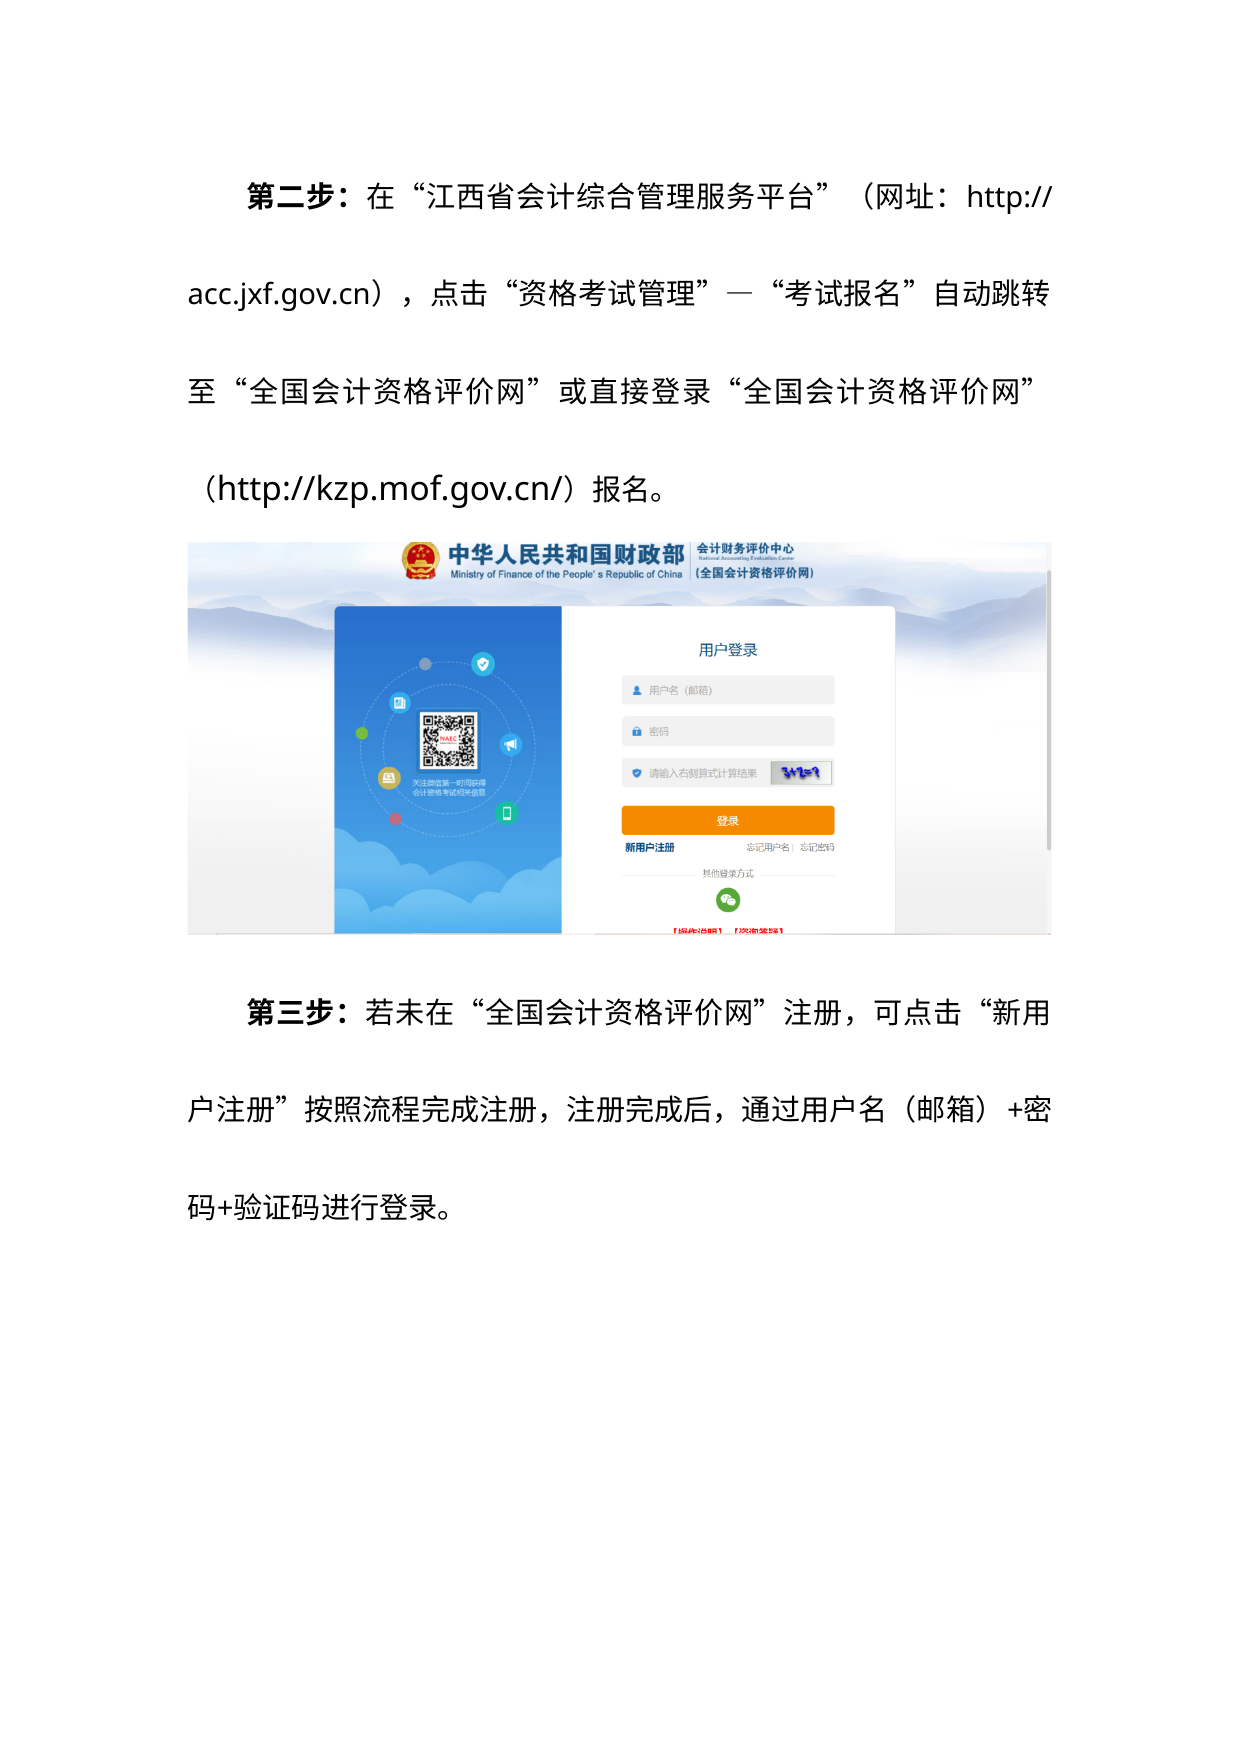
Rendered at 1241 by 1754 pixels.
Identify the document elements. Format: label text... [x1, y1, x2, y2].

picture [187, 542, 1052, 935]
text 第三步：若未在“全国会计资格评价网”注册，可点击“新用户注册”按照流程完成注册，注册完成后，通过用户名（邮箱）+密码+验证码进行登录。 [187, 978, 1053, 1238]
text 第二步：在“江西省会计综合管理服务平台”（网址：http://acc.jxf.gov.cn），点击“资格考试管理”—“考试报名”自动跳转至“全国会计资格评价网”或直接登录“全国会计资格评价网”（http://kzp.mof.gov.cn/）报名。 [187, 162, 1053, 519]
